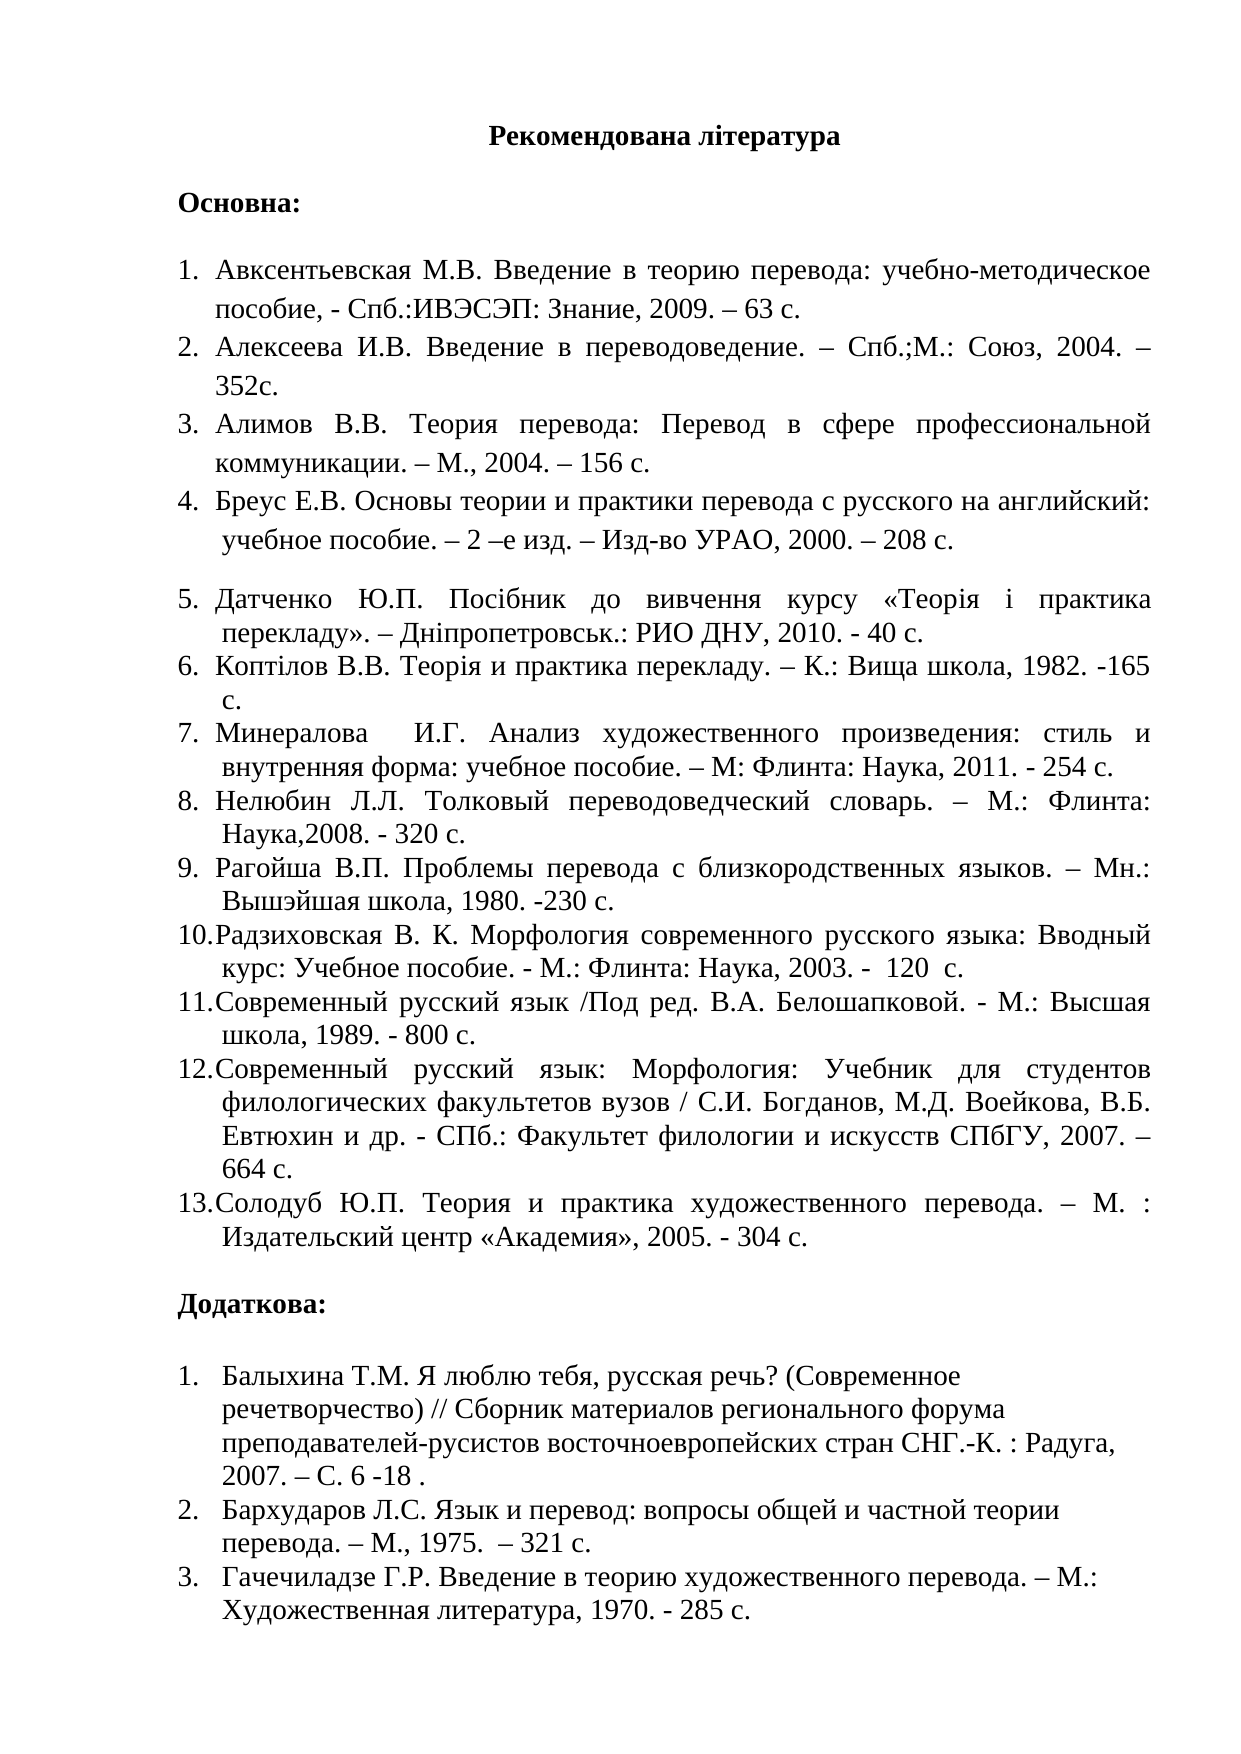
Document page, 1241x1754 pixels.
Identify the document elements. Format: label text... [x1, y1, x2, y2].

subtitle Додаткова: [177, 1286, 1152, 1319]
list Балыхина Т.М. Я люблю тебя, русская речь? (Современное речетворчество) // Сборник материалов регионального форума преподавателей-русистов восточноевропейских стран СНГ.-К. : Радуга, 2007. – С. 6 -18 . [177, 1358, 1152, 1492]
list Коптiлов В.В. Теорiя и практика перекладу. – К.: Вища школа, 1982. -165 с. [177, 648, 1152, 716]
list Бархударов Л.С. Язык и перевод: вопросы общей и частной теории перевода. – М., 1975. – 321 с. [177, 1492, 1152, 1559]
list Гачечиладзе Г.Р. Введение в теорию художественного перевода. – М.: Художественная литература, 1970. - 285 с. [177, 1559, 1152, 1626]
list Нелюбин Л.Л. Толковый переводоведческий словарь. – М.: Флинта: Наука,2008. - 320 с. [177, 783, 1152, 850]
list Рагойша В.П. Проблемы перевода с близкородственных языков. – Мн.: Вышэйшая школа, 1980. -230 с. [177, 850, 1152, 917]
list Алимов В.В. Теория перевода: Перевод в сфере профессиональной коммуникации. – М., 2004. – 156 с. [177, 406, 1152, 478]
text Рекомендована література [177, 118, 1152, 152]
list Современный русский язык: Морфология: Учебник для студентов филологических факультетов вузов / С.И. Богданов, М.Д. Воейкова, В.Б. Евтюхин и др. - СПб.: Факультет филологии и искусств СПбГУ, 2007. – 664 с. [177, 1051, 1152, 1185]
list Современный русский язык /Под ред. В.А. Белошапковой. - М.: Высшая школа, 1989. - 800 с. [177, 984, 1152, 1051]
list Алексеева И.В. Введение в переводоведение. – Спб.;М.: Союз, 2004. – 352с. [177, 329, 1152, 401]
list Минералова И.Г. Анализ художественного произведения: стиль и внутренняя форма: учебное пособие. – М: Флинта: Наука, 2011. - 254 с. [177, 716, 1152, 783]
list Датченко Ю.П. Посiбник до вивчення курсу «Теорiя i практика перекладу». – Днiпропетровськ.: РИО ДНУ, 2010. - 40 с. [177, 581, 1152, 648]
list Бреус Е.В. Основы теории и практики перевода с русского на английский: учебное пособие. – 2 –е изд. – Изд-во УРАО, 2000. – 208 с. [177, 483, 1152, 556]
list Авксентьевская М.В. Введение в теорию перевода: учебно-методическое пособие, - Спб.:ИВЭСЭП: Знание, 2009. – 63 с. [177, 252, 1152, 324]
list Радзиховская В. К. Морфология современного русского языка: Вводный курс: Учебное пособие. - М.: Флинта: Наука, 2003. - 120 с. [177, 917, 1152, 984]
subtitle Основна: [177, 185, 1152, 219]
list Солодуб Ю.П. Теория и практика художественного перевода. – М. : Издательский центр «Академия», 2005. - 304 с. [177, 1185, 1152, 1252]
